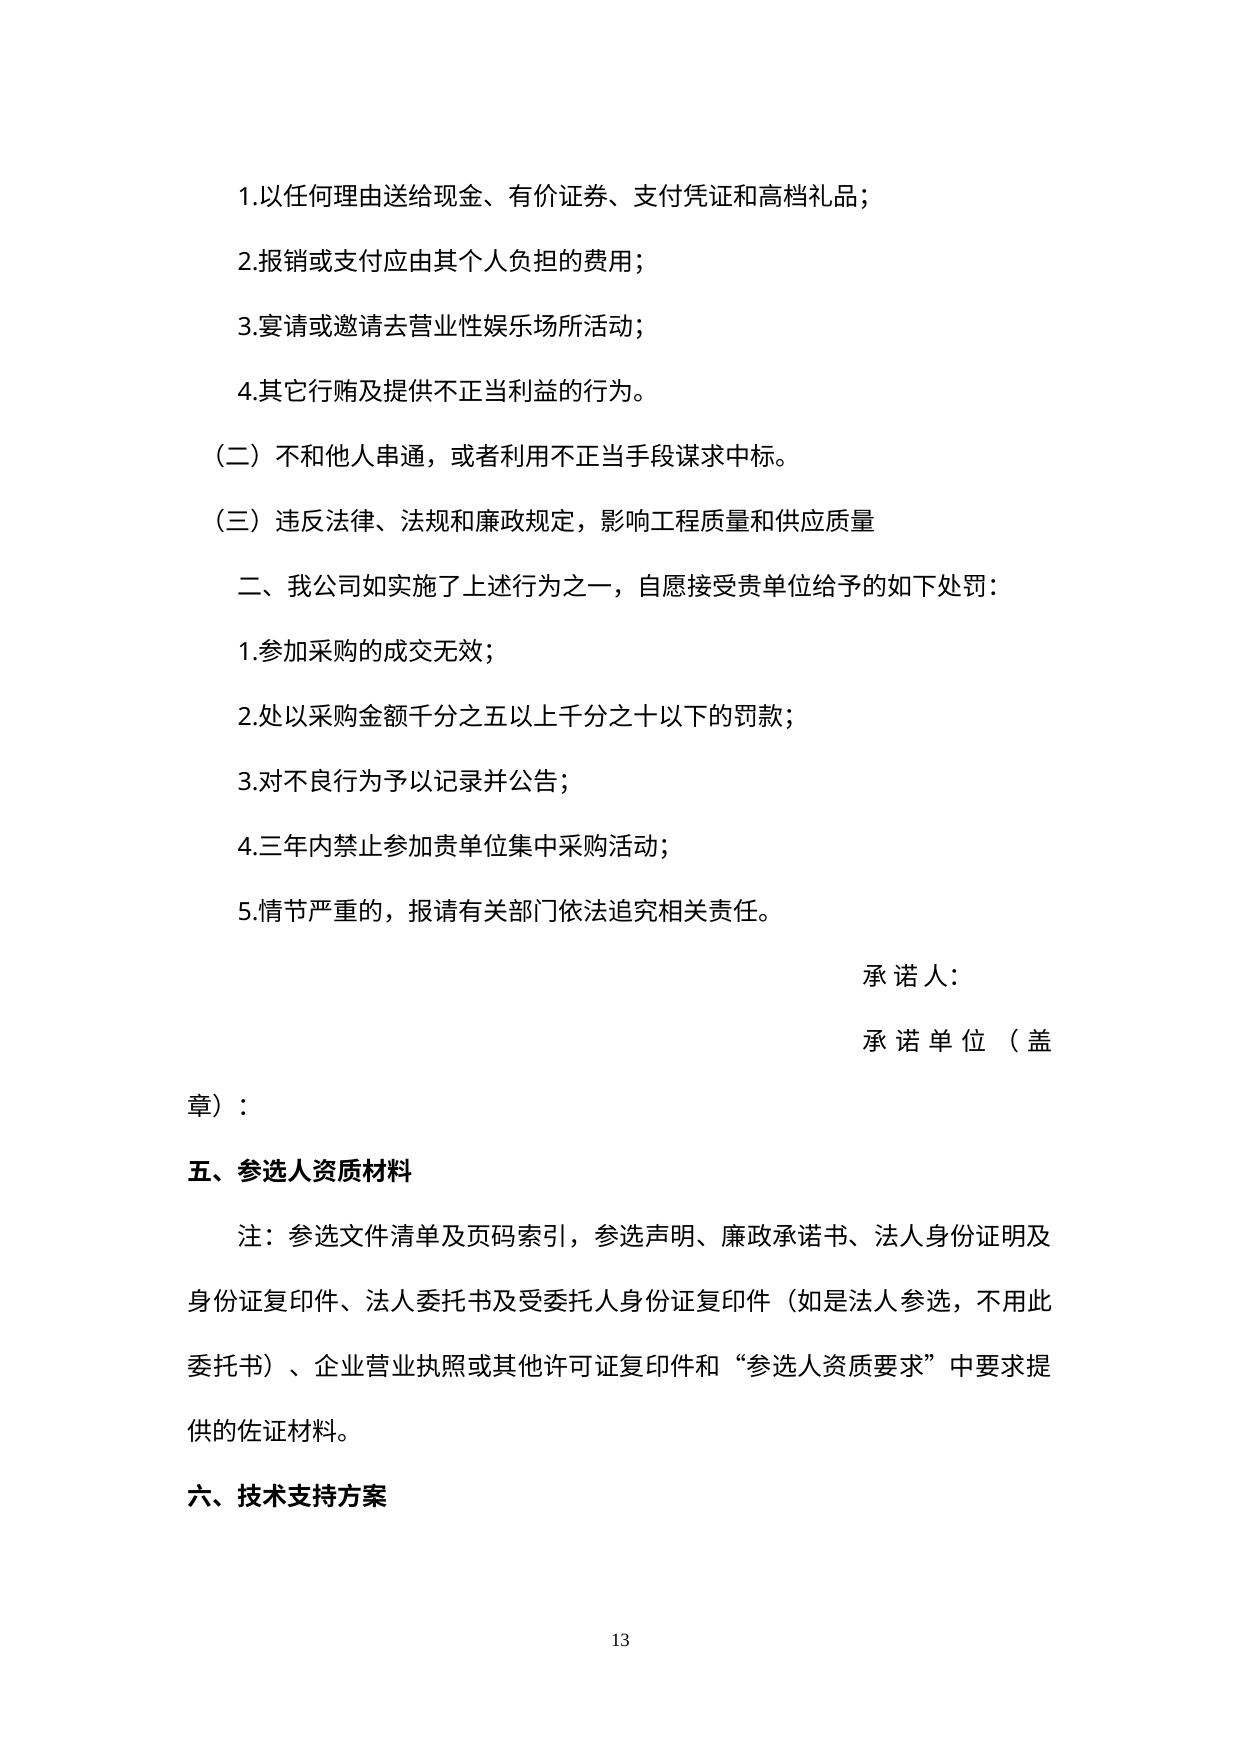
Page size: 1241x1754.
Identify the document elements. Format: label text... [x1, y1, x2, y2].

text 2.处以采购金额千分之五以上千分之十以下的罚款； [187, 682, 1053, 747]
text 五、参选人资质材料 [187, 1137, 1053, 1202]
text 承诺单位（盖章）： [187, 1007, 1053, 1137]
text 3.对不良行为予以记录并公告； [187, 747, 1053, 812]
text 注：参选文件清单及页码索引，参选声明、廉政承诺书、法人身份证明及身份证复印件、法人委托书及受委托人身份证复印件（如是法人参选，不用此委托书）、企业营业执照或其他许可证复印件和“参选人资质要求”中要求提供的佐证材料。 [187, 1202, 1053, 1462]
text 4.三年内禁止参加贵单位集中采购活动； [187, 812, 1053, 877]
text 3.宴请或邀请去营业性娱乐场所活动； [187, 292, 1053, 357]
text （二）不和他人串通，或者利用不正当手段谋求中标。 [187, 422, 1053, 487]
text 4.其它行贿及提供不正当利益的行为。 [187, 357, 1053, 422]
text 1.参加采购的成交无效； [187, 617, 1053, 682]
text 六、技术支持方案 [187, 1462, 1053, 1527]
text （三）违反法律、法规和廉政规定，影响工程质量和供应质量 [187, 487, 1053, 552]
text 2.报销或支付应由其个人负担的费用； [187, 227, 1053, 292]
text 二、我公司如实施了上述行为之一，自愿接受贵单位给予的如下处罚： [187, 552, 1053, 617]
text 承 诺 人： [187, 942, 1053, 1007]
text 1.以任何理由送给现金、有价证券、支付凭证和高档礼品； [187, 162, 1053, 227]
text 5.情节严重的，报请有关部门依法追究相关责任。 [187, 877, 1053, 942]
